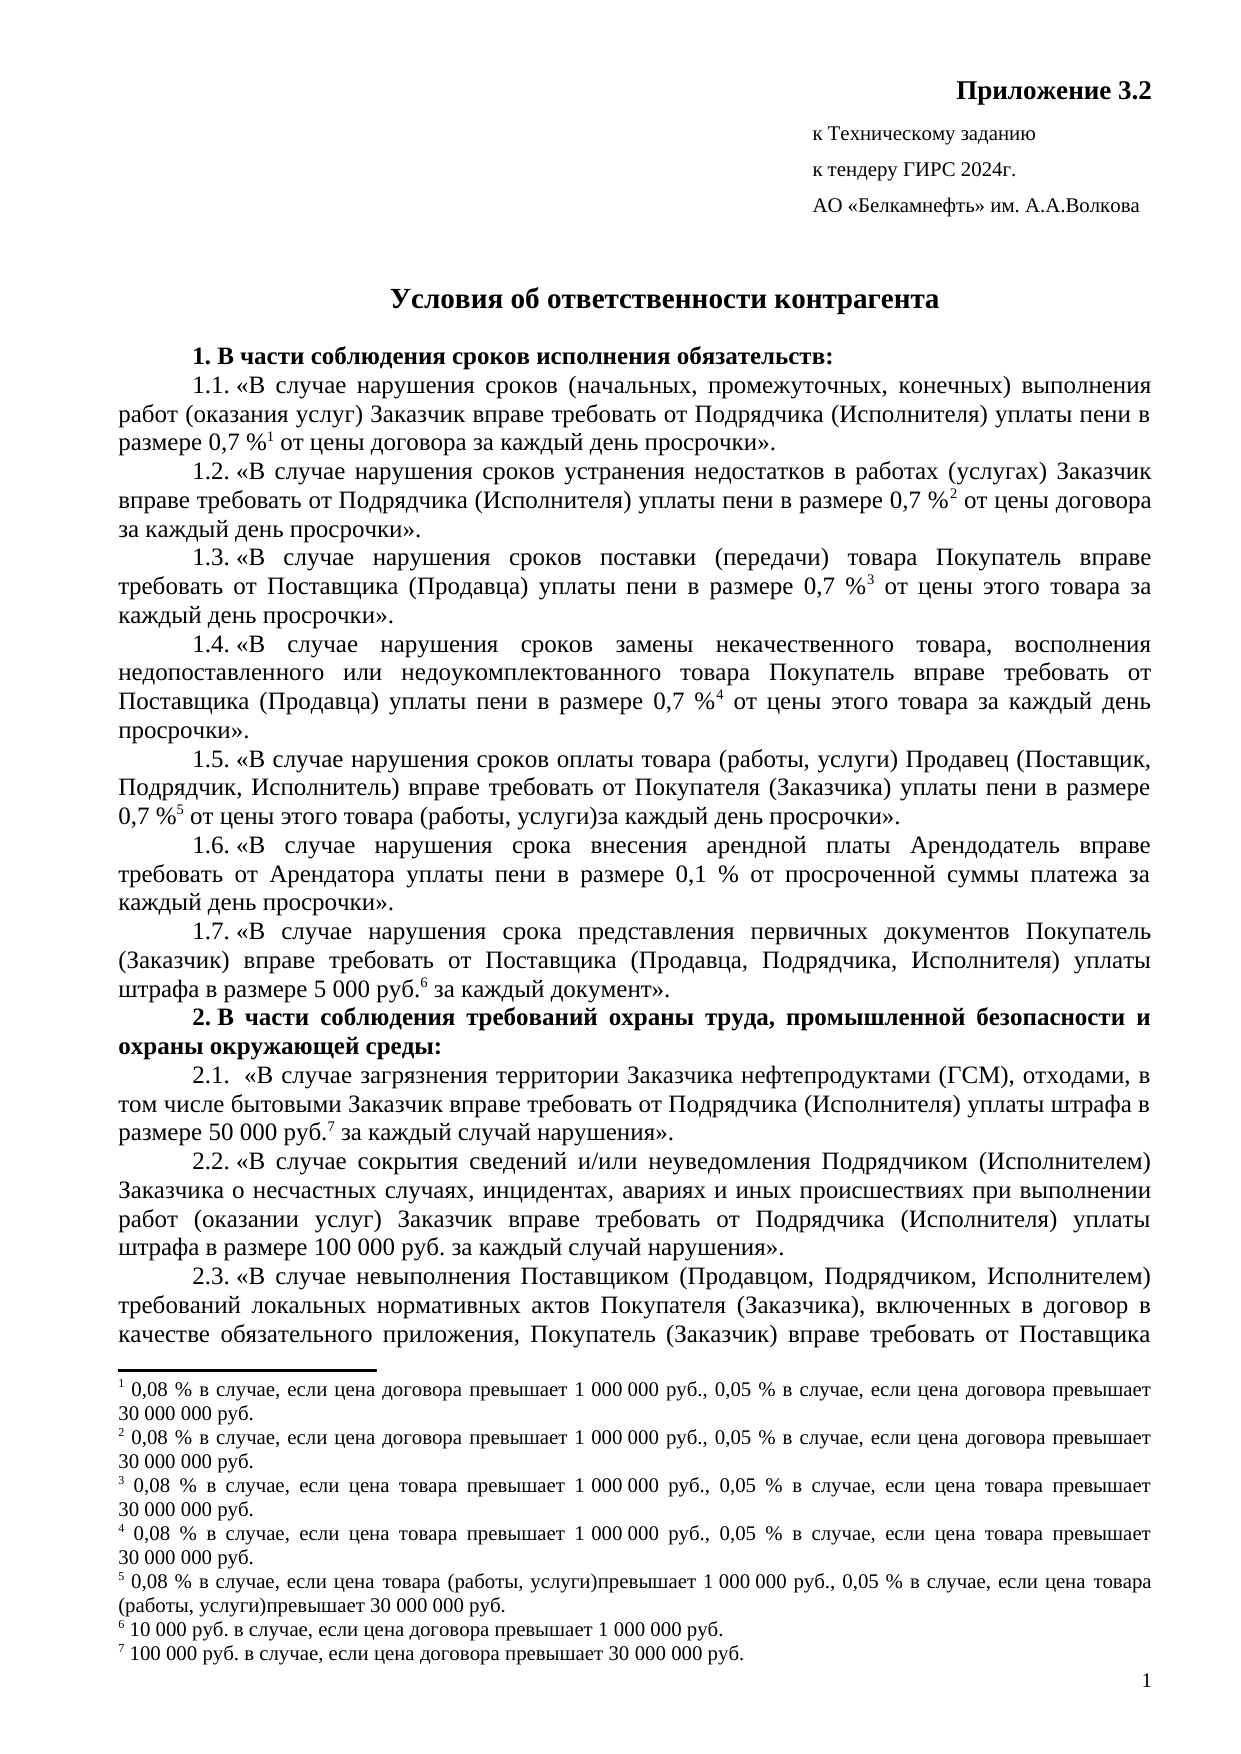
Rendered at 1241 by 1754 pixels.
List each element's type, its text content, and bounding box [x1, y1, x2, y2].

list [118, 1261, 1152, 1347]
list «В случае нарушения срока внесения арендной платы Арендодатель вправе требовать от Арендатора уплаты пени в размере 0,1 % от просроченной суммы платежа за каждый день просрочки». [118, 830, 1152, 916]
text АО «Белкамнефть» им. А.А.Волкова [118, 193, 1152, 217]
text к тендеру ГИРС 2024г. [118, 157, 1152, 181]
list «В случае сокрытия сведений и/или неуведомления Подрядчиком (Исполнителем) Заказчика о несчастных случаях, инцидентах, авариях и иных происшествиях при выполнении работ (оказании услуг) Заказчик вправе требовать от Подрядчика (Исполнителя) уплаты штрафа в размере 100 000 руб. за каждый случай нарушения». [118, 1146, 1152, 1261]
list В части соблюдения сроков исполнения обязательств: [118, 341, 1152, 370]
text Приложение 3.2 [118, 74, 1152, 105]
list «В случае нарушения сроков (начальных, промежуточных, конечных) выполнения работ (оказания услуг) Заказчик вправе требовать от Подрядчика (Исполнителя) уплаты пени в размере 0,7 % от цены договора за каждый день просрочки». [118, 370, 1152, 456]
text к Техническому заданию [118, 121, 1152, 144]
list «В случае нарушения сроков замены некачественного товара, восполнения недопоставленного или недоукомплектованного товара Покупатель вправе требовать от Поставщика (Продавца) уплаты пени в размере 0,7 % от цены этого товара за каждый день просрочки». [118, 629, 1152, 744]
list «В случае нарушения сроков оплаты товара (работы, услуги) Продавец (Поставщик, Подрядчик, Исполнитель) вправе требовать от Покупателя (Заказчика) уплаты пени в размере 0,7 % от цены этого товара (работы, услуги)за каждый день просрочки». [118, 744, 1152, 830]
list В части соблюдения требований охраны труда, промышленной безопасности и охраны окружающей среды: [118, 1002, 1152, 1060]
text Условия об ответственности контрагента [118, 281, 1152, 315]
list «В случае нарушения сроков поставки (передачи) товара Покупатель вправе требовать от Поставщика (Продавца) уплаты пени в размере 0,7 % от цены этого товара за каждый день просрочки». [118, 542, 1152, 629]
list «В случае нарушения сроков устранения недостатков в работах (услугах) Заказчик вправе требовать от Подрядчика (Исполнителя) уплаты пени в размере 0,7 % от цены договора за каждый день просрочки». [118, 456, 1152, 542]
list «В случае загрязнения территории Заказчика нефтепродуктами (ГСМ), отходами, в том числе бытовыми Заказчик вправе требовать от Подрядчика (Исполнителя) уплаты штрафа в размере 50 000 руб. за каждый случай нарушения». [118, 1060, 1152, 1146]
list «В случае нарушения срока представления первичных документов Покупатель (Заказчик) вправе требовать от Поставщика (Продавца, Подрядчика, Исполнителя) уплаты штрафа в размере 5 000 руб. за каждый документ». [118, 916, 1152, 1002]
